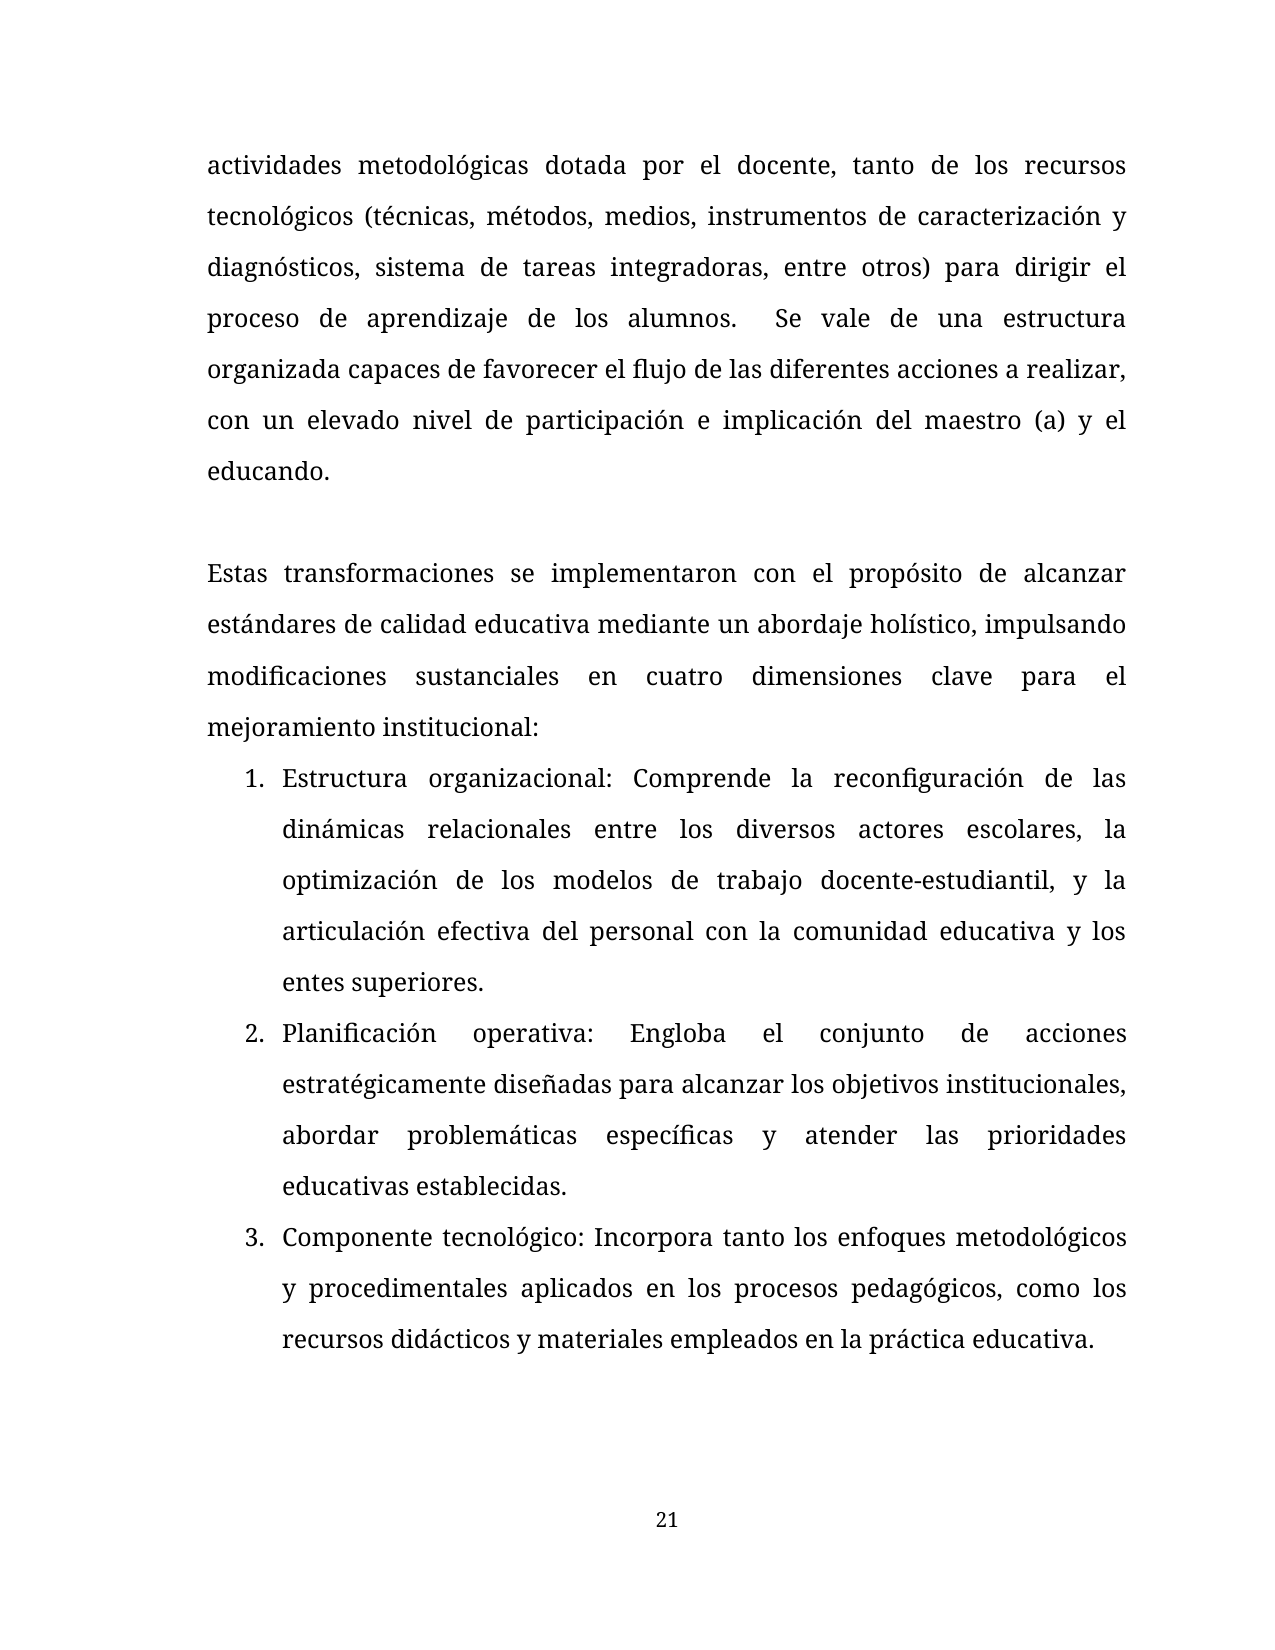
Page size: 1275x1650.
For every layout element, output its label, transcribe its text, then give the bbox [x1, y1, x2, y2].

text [207, 148, 1127, 488]
list Estructura organizacional: Comprende la reconfiguración de las dinámicas relacionales entre los diversos actores escolares, la optimización de los modelos de trabajo docente-estudiantil, y la articulación efectiva del personal con la comunidad educativa y los entes superiores. [244, 760, 1127, 998]
text Estas transformaciones se implementaron con el propósito de alcanzar estándares de calidad educativa mediante un abordaje holístico, impulsando modificaciones sustanciales en cuatro dimensiones clave para el mejoramiento institucional: [207, 556, 1127, 743]
list Planificación operativa: Engloba el conjunto de acciones estratégicamente diseñadas para alcanzar los objetivos institucionales, abordar problemáticas específicas y atender las prioridades educativas establecidas. [244, 1015, 1127, 1203]
list Componente tecnológico: Incorpora tanto los enfoques metodológicos y procedimentales aplicados en los procesos pedagógicos, como los recursos didácticos y materiales empleados en la práctica educativa. [244, 1219, 1127, 1356]
